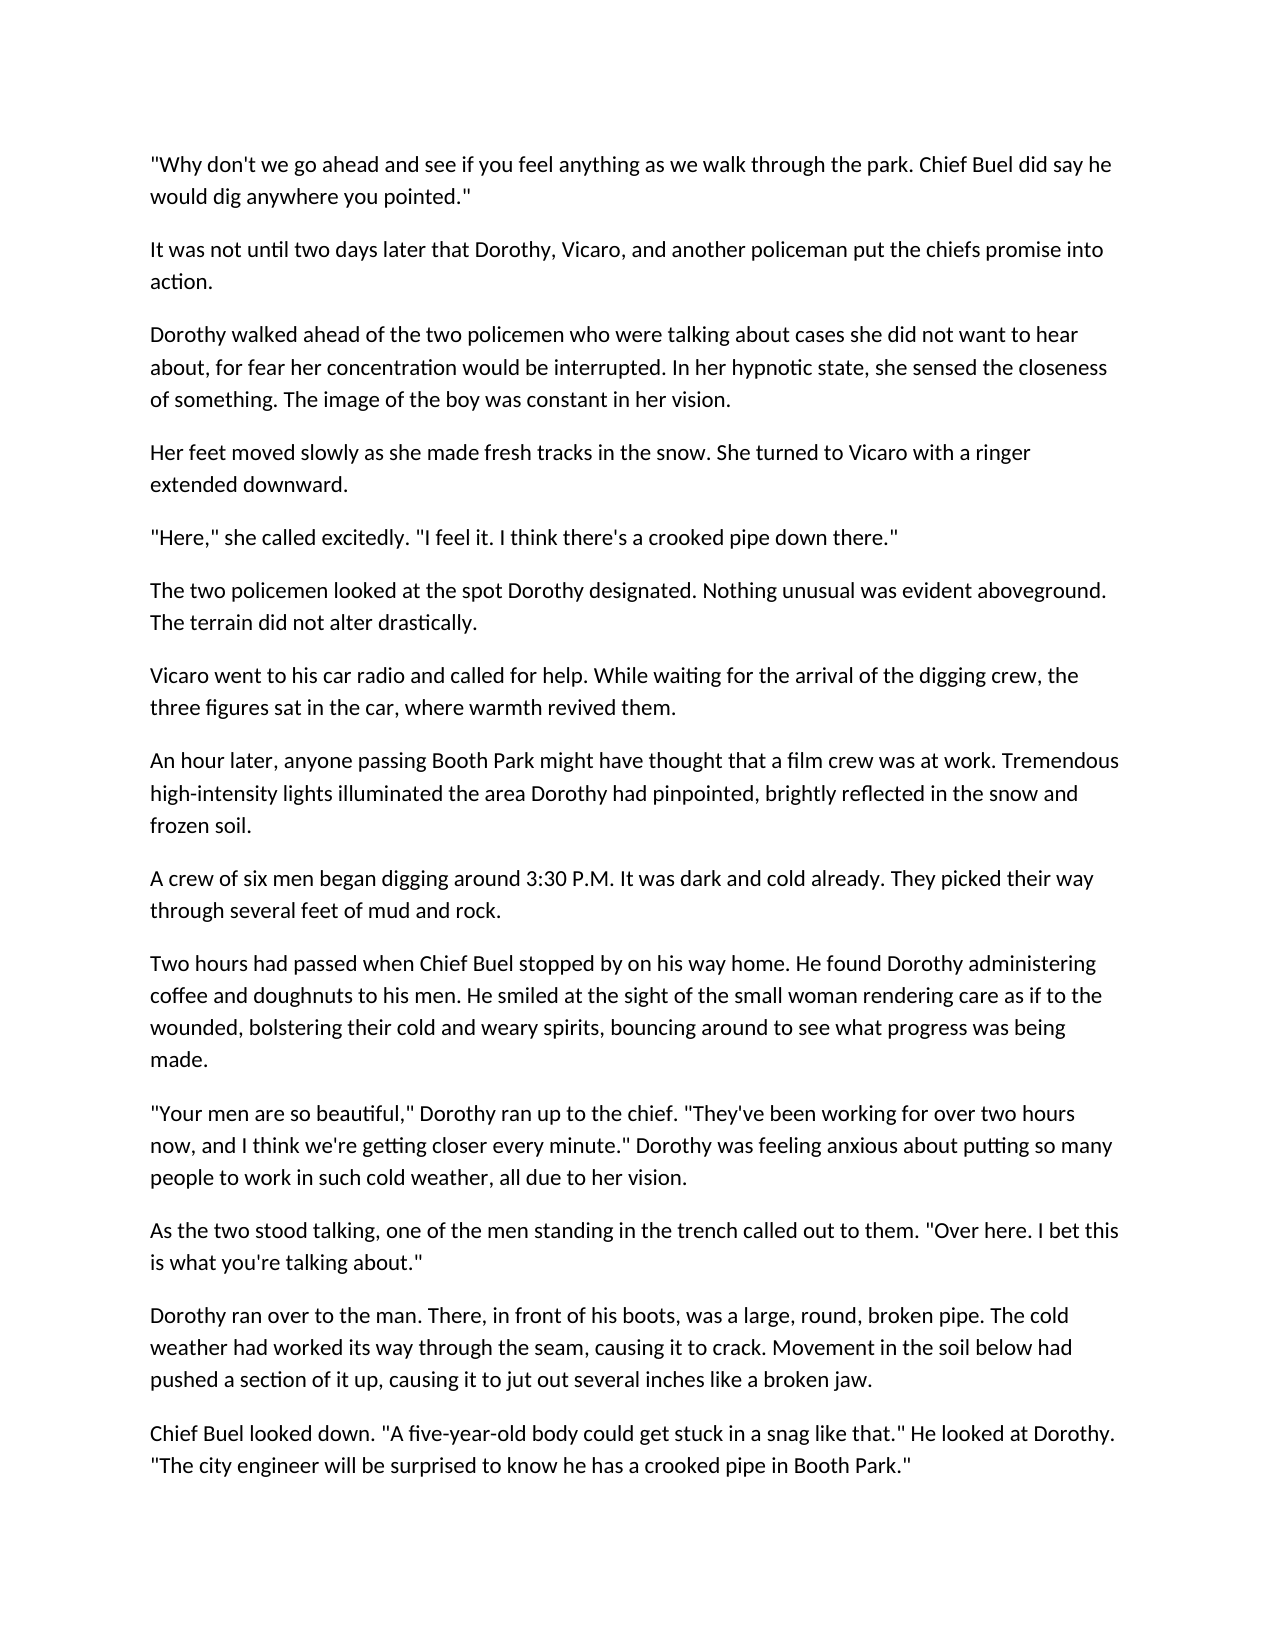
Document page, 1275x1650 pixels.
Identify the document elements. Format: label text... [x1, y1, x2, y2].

text "Here," she called excitedly. "I feel it. I think there's a crooked pipe down there." [150, 523, 1125, 551]
text As the two stood talking, one of the men standing in the trench called out to them. "Over here. I bet this is what you're talking about." [150, 1216, 1125, 1276]
text A crew of six men began digging around 3:30 P.M. It was dark and cold already. They picked their way through several feet of mud and rock. [150, 864, 1125, 924]
text Vicaro went to his car radio and called for help. While waiting for the arrival of the digging crew, the three figures sat in the car, where warmth revived them. [150, 661, 1125, 721]
text Her feet moved slowly as she made fresh tracks in the snow. She turned to Vicaro with a ringer extended downward. [150, 438, 1125, 498]
text The two policemen looked at the spot Dorothy designated. Nothing unusual was evident aboveground. The terrain did not alter drastically. [150, 576, 1125, 636]
text Dorothy walked ahead of the two policemen who were talking about cases she did not want to hear about, for fear her concentration would be interrupted. In her hypnotic state, she sensed the closeness of something. The image of the boy was constant in her vision. [150, 320, 1125, 413]
text It was not until two days later that Dorothy, Vicaro, and another policeman put the chiefs promise into action. [150, 235, 1125, 295]
text "Your men are so beautiful," Dorothy ran up to the chief. "They've been working for over two hours now, and I think we're getting closer every minute." Dorothy was feeling anxious about putting so many people to work in such cold weather, all due to her vision. [150, 1099, 1125, 1191]
text An hour later, anyone passing Booth Park might have thought that a film crew was at work. Tremendous high-intensity lights illuminated the area Dorothy had pinpointed, brightly reflected in the snow and frozen soil. [150, 746, 1125, 839]
text Dorothy ran over to the man. There, in front of his boots, was a large, round, broken pipe. The cold weather had worked its way through the seam, causing it to crack. Movement in the soil below had pushed a section of it up, causing it to jut out several inches like a broken jaw. [150, 1301, 1125, 1394]
text Two hours had passed when Chief Buel stopped by on his way home. He found Dorothy administering coffee and doughnuts to his men. He smiled at the sight of the small woman rendering care as if to the wounded, bolstering their cold and weary spirits, bouncing around to see what progress was being made. [150, 949, 1125, 1074]
text Chief Buel looked down. "A five-year-old body could get stuck in a snag like that." He looked at Dorothy. "The city engineer will be surprised to know he has a crooked pipe in Booth Park." [150, 1419, 1125, 1479]
text "Why don't we go ahead and see if you feel anything as we walk through the park. Chief Buel did say he would dig anywhere you pointed." [150, 150, 1125, 210]
